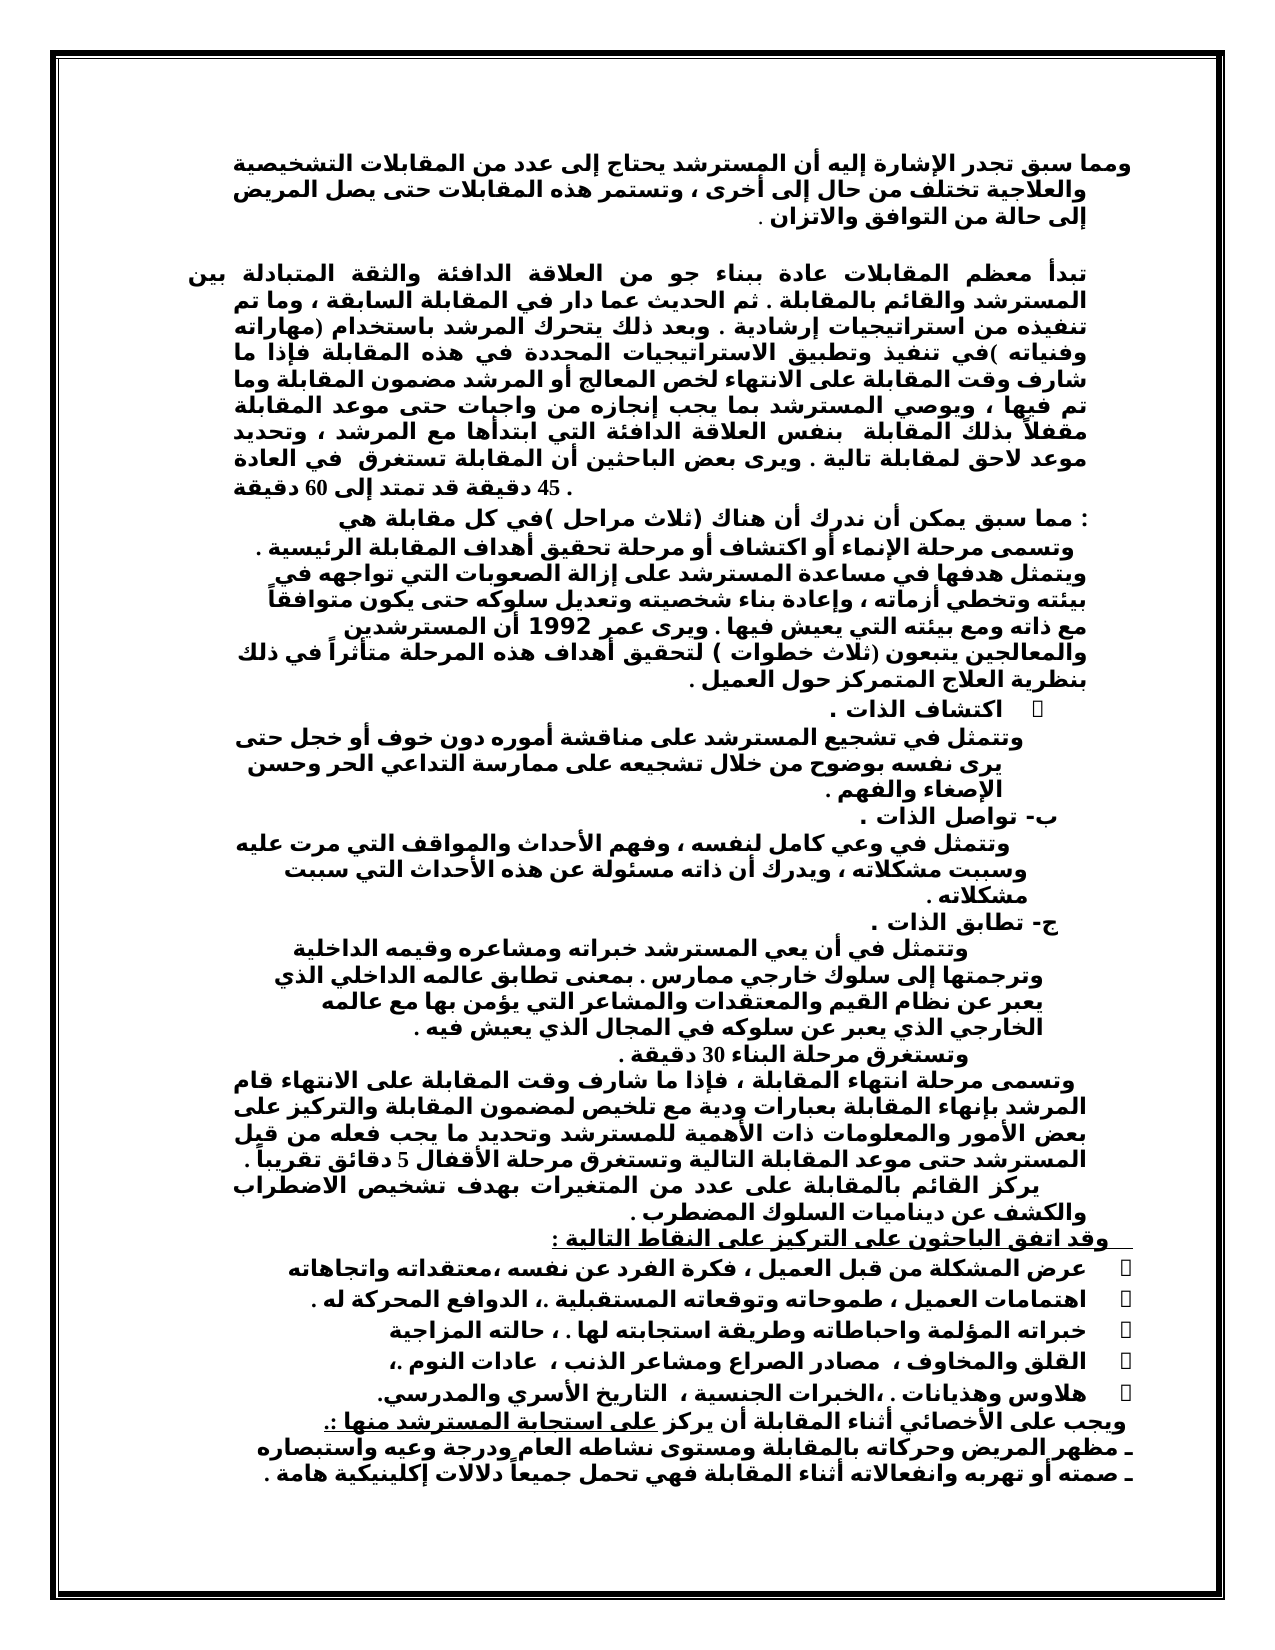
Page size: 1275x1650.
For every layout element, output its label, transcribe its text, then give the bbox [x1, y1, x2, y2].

list القلق والمخاوف ، مصادر الصراع ومشاعر الذنب ، عادات النوم .، [187, 1345, 1087, 1377]
text وتسمى مرحلة الإنماء أو اكتشاف أو مرحلة تحقيق أهداف المقابلة الرئيسية . ويتمثل هدفها في مساعدة المسترشد على إزالة الصعوبات التي تواجهه في بيئته وتخطي أزماته ، وإعادة بناء شخصيته وتعديل سلوكه حتى يكون متوافقاً مع ذاته ومع بيئته التي يعيش فيها . ويرى عمر 1992 أن المسترشدين والمعالجين يتبعون (ثلاث خطوات ) لتحقيق أهداف هذه المرحلة متأثراً في ذلك بنظرية العلاج المتمركز حول العميل . [187, 534, 1087, 693]
text ج- تطابق الذات . [232, 909, 1058, 935]
text يركز القائم بالمقابلة على عدد من المتغيرات بهدف تشخيص الاضطراب والكشف عن ديناميات السلوك المضطرب . [187, 1172, 1087, 1225]
list عرض المشكلة من قبل العميل ، فكرة الفرد عن نفسه ،معتقداته واتجاهاته [187, 1252, 1087, 1283]
text وقد اتفق الباحثون على التركيز على النقاط التالية : [187, 1225, 1087, 1252]
text وتستغرق مرحلة البناء 30 دقيقة . [232, 1041, 1044, 1067]
text ب- تواصل الذات . [232, 803, 1058, 829]
list هلاوس وهذيانات . ،الخبرات الجنسية ، التاريخ الأسري والمدرسي. [187, 1377, 1087, 1408]
text وتسمى مرحلة انتهاء المقابلة ، فإذا ما شارف وقت المقابلة على الانتهاء قام المرشد بإنهاء المقابلة بعبارات ودية مع تلخيص لمضمون المقابلة والتركيز على بعض الأمور والمعلومات ذات الأهمية للمسترشد وتحديد ما يجب فعله من قبل المسترشد حتى موعد المقابلة التالية وتستغرق مرحلة الأقفال 5 دقائق تقريباً . [187, 1067, 1087, 1172]
list اهتمامات العميل ، طموحاته وتوقعاته المستقبلية .، الدوافع المحركة له . [187, 1283, 1087, 1314]
text ومما سبق تجدر الإشارة إليه أن المسترشد يحتاج إلى عدد من المقابلات التشخيصية والعلاجية تختلف من حال إلى أخرى ، وتستمر هذه المقابلات حتى يصل المريض إلى حالة من التوافق والاتزان . [187, 150, 1087, 229]
text ـ صمته أو تهربه وانفعالاته أثناء المقابلة فهي تحمل جميعاً دلالات إكلينيكية هامة . [187, 1461, 1087, 1487]
list اكتشاف الذات . [232, 693, 1044, 724]
text وتتمثل في تشجيع المسترشد على مناقشة أموره دون خوف أو خجل حتى يرى نفسه بوضوح من خلال تشجيعه على ممارسة التداعي الحر وحسن الإصغاء والفهم . [232, 724, 1087, 803]
text ـ مظهر المريض وحركاته بالمقابلة ومستوى نشاطه العام ودرجة وعيه واستبصاره [187, 1434, 1087, 1461]
text مما سبق يمكن أن ندرك أن هناك (ثلاث مراحل )في كل مقابلة هي : [187, 502, 1087, 534]
text ويجب على الأخصائي أثناء المقابلة أن يركز على استجابة المسترشد منها :. [187, 1408, 1087, 1434]
text وتتمثل في أن يعي المسترشد خبراته ومشاعره وقيمه الداخلية وترجمتها إلى سلوك خارجي ممارس . بمعنى تطابق عالمه الداخلي الذي يعبر عن نظام القيم والمعتقدات والمشاعر التي يؤمن بها مع عالمه الخارجي الذي يعبر عن سلوكه في المجال الذي يعيش فيه . [232, 935, 1044, 1041]
text تبدأ معظم المقابلات عادة ببناء جو من العلاقة الدافئة والثقة المتبادلة بين المسترشد والقائم بالمقابلة . ثم الحديث عما دار في المقابلة السابقة ، وما تم تنفيذه من استراتيجيات إرشادية . وبعد ذلك يتحرك المرشد باستخدام (مهاراته وفنياته )في تنفيذ وتطبيق الاستراتيجيات المحددة في هذه المقابلة فإذا ما شارف وقت المقابلة على الانتهاء لخص المعالج أو المرشد مضمون المقابلة وما تم فيها ، ويوصي المسترشد بما يجب إنجازه من واجبات حتى موعد المقابلة مقفلاً بذلك المقابلة بنفس العلاقة الدافئة التي ابتدأها مع المرشد ، وتحديد موعد لاحق لمقابلة تالية . ويرى بعض الباحثين أن المقابلة تستغرق في العادة 45 دقيقة قد تمتد إلى 60 دقيقة . [187, 260, 1087, 502]
list خبراته المؤلمة واحباطاته وطريقة استجابته لها . ، حالته المزاجية [187, 1314, 1087, 1345]
text وتتمثل في وعي كامل لنفسه ، وفهم الأحداث والمواقف التي مرت عليه وسببت مشكلاته ، ويدرك أن ذاته مسئولة عن هذه الأحداث التي سببت مشكلاته . [232, 829, 1074, 909]
